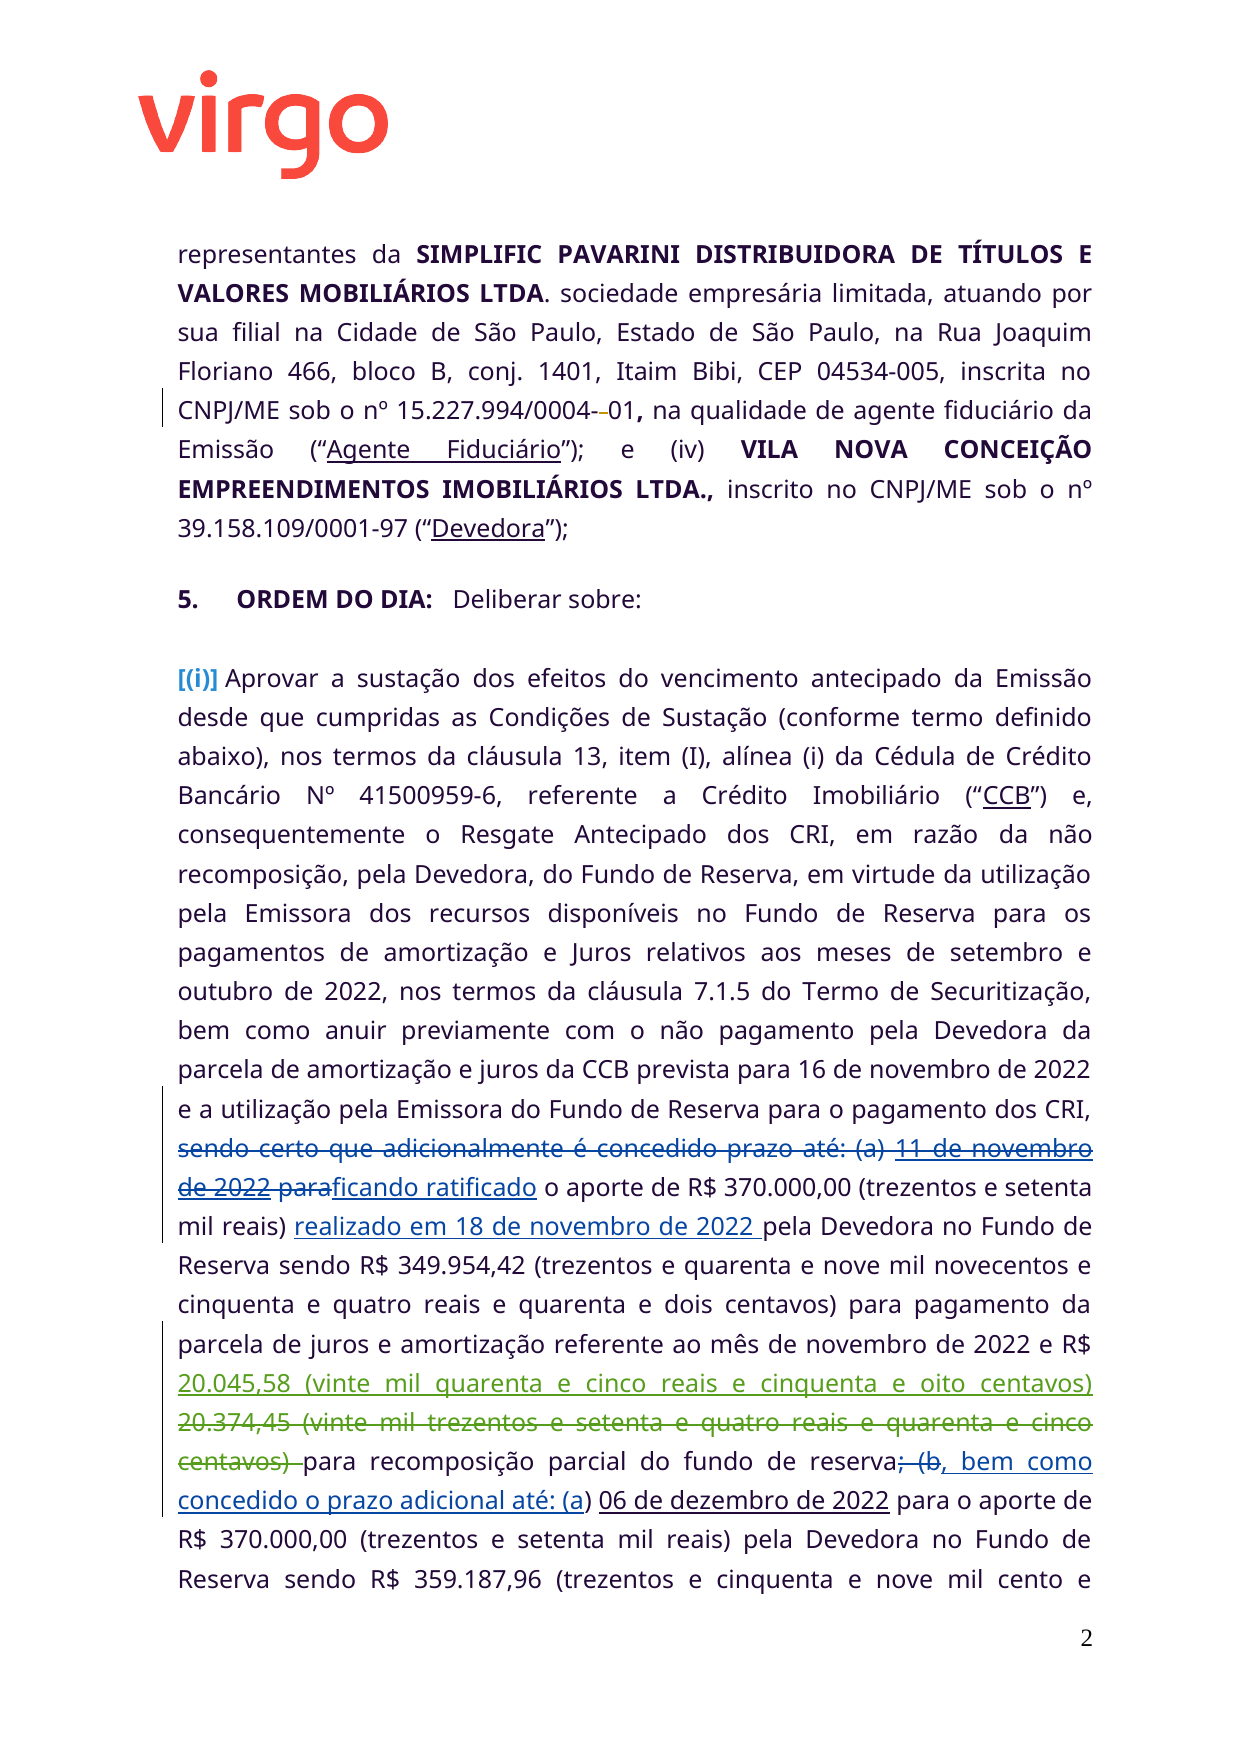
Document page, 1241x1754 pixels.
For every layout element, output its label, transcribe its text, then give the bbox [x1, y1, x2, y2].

picture [138, 70, 388, 179]
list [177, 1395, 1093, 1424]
text 5. ORDEM DO DIA: Deliberar sobre: [177, 582, 1093, 616]
